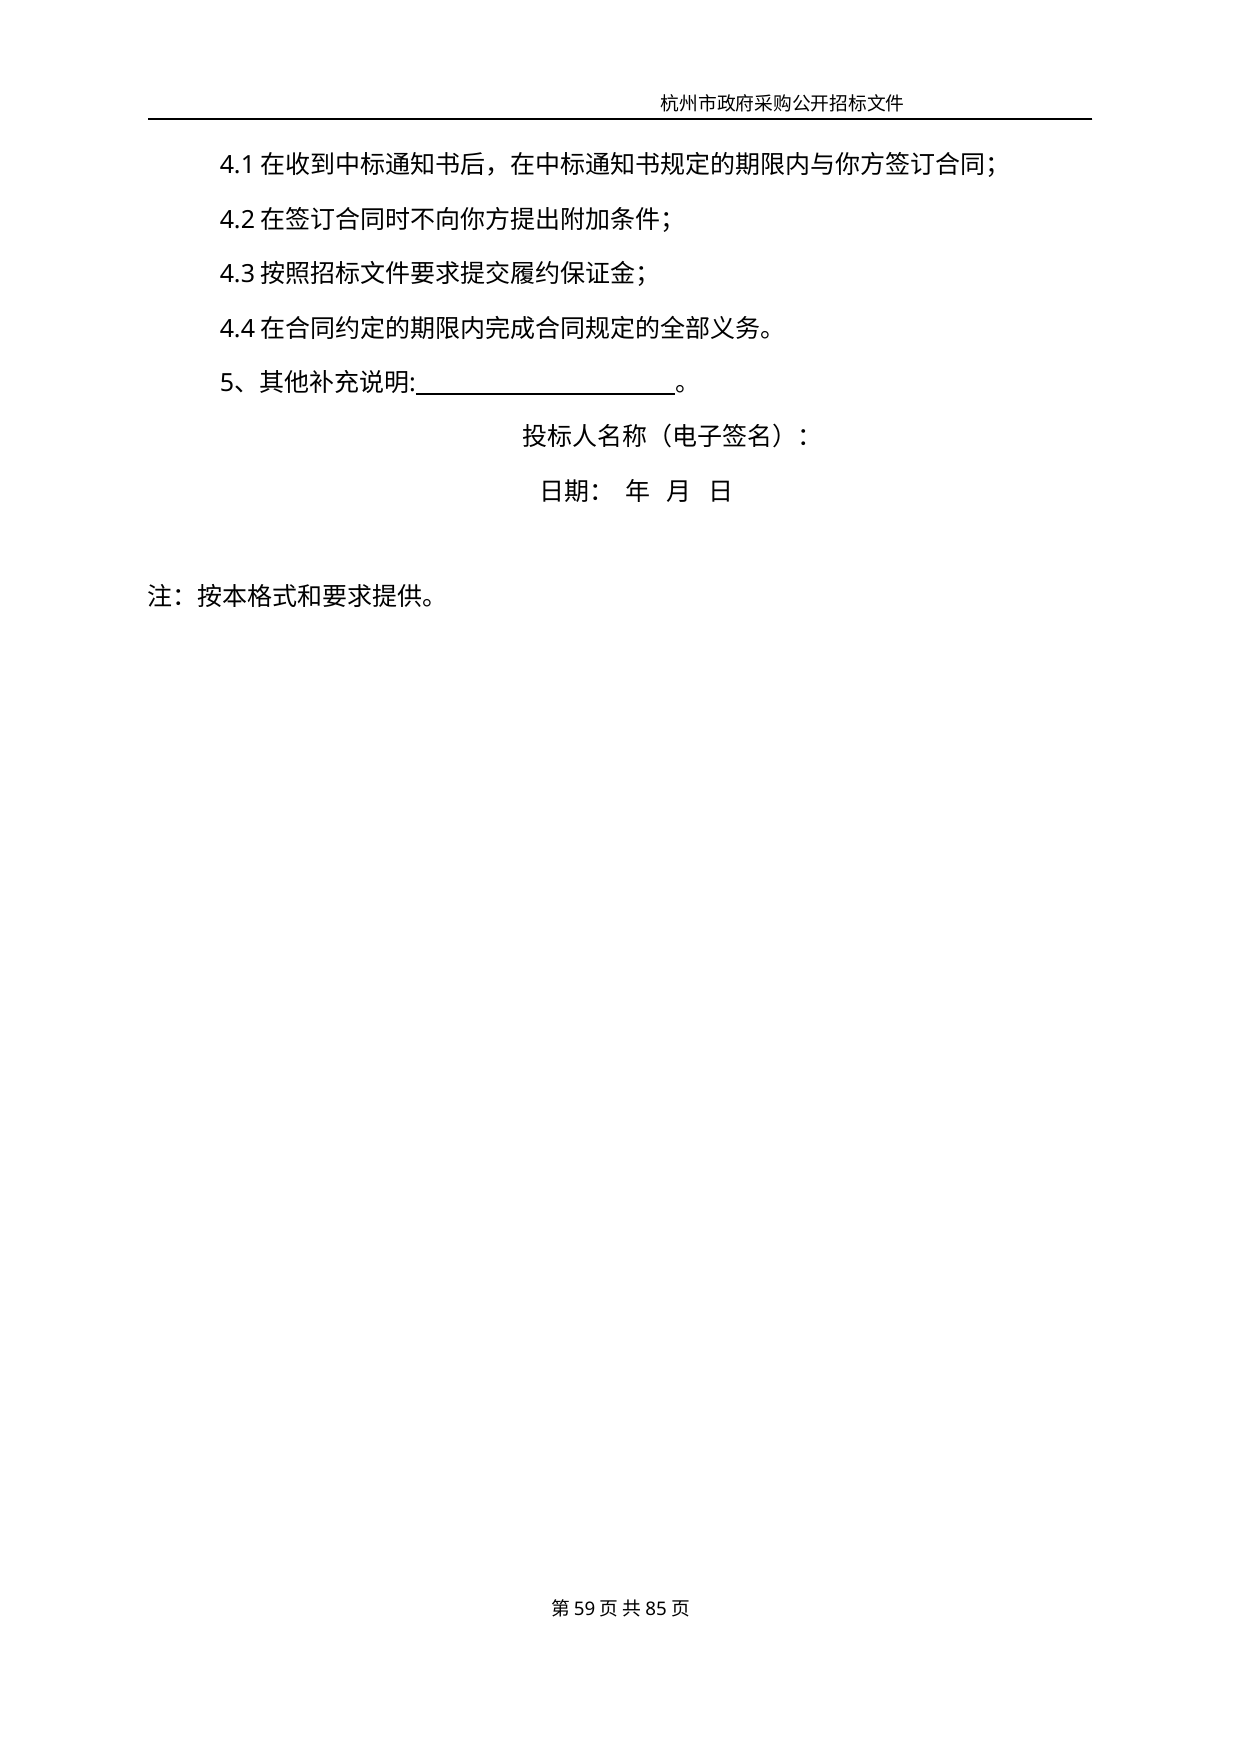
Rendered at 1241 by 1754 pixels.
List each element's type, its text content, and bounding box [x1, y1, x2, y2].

text 4.2在签订合同时不向你方提出附加条件； [169, 199, 1092, 236]
text 4.1在收到中标通知书后，在中标通知书规定的期限内与你方签订合同； [169, 145, 1092, 181]
text 5、其他补充说明: 。 [169, 362, 1092, 399]
text 4.4在合同约定的期限内完成合同规定的全部义务。 [169, 308, 1092, 344]
text 4.3按照招标文件要求提交履约保证金； [169, 254, 1092, 290]
text 注：按本格式和要求提供。 [148, 577, 1049, 613]
text 日期： 年 月 日 [148, 471, 1092, 507]
text 投标人名称（电子签名）： [148, 417, 1092, 453]
